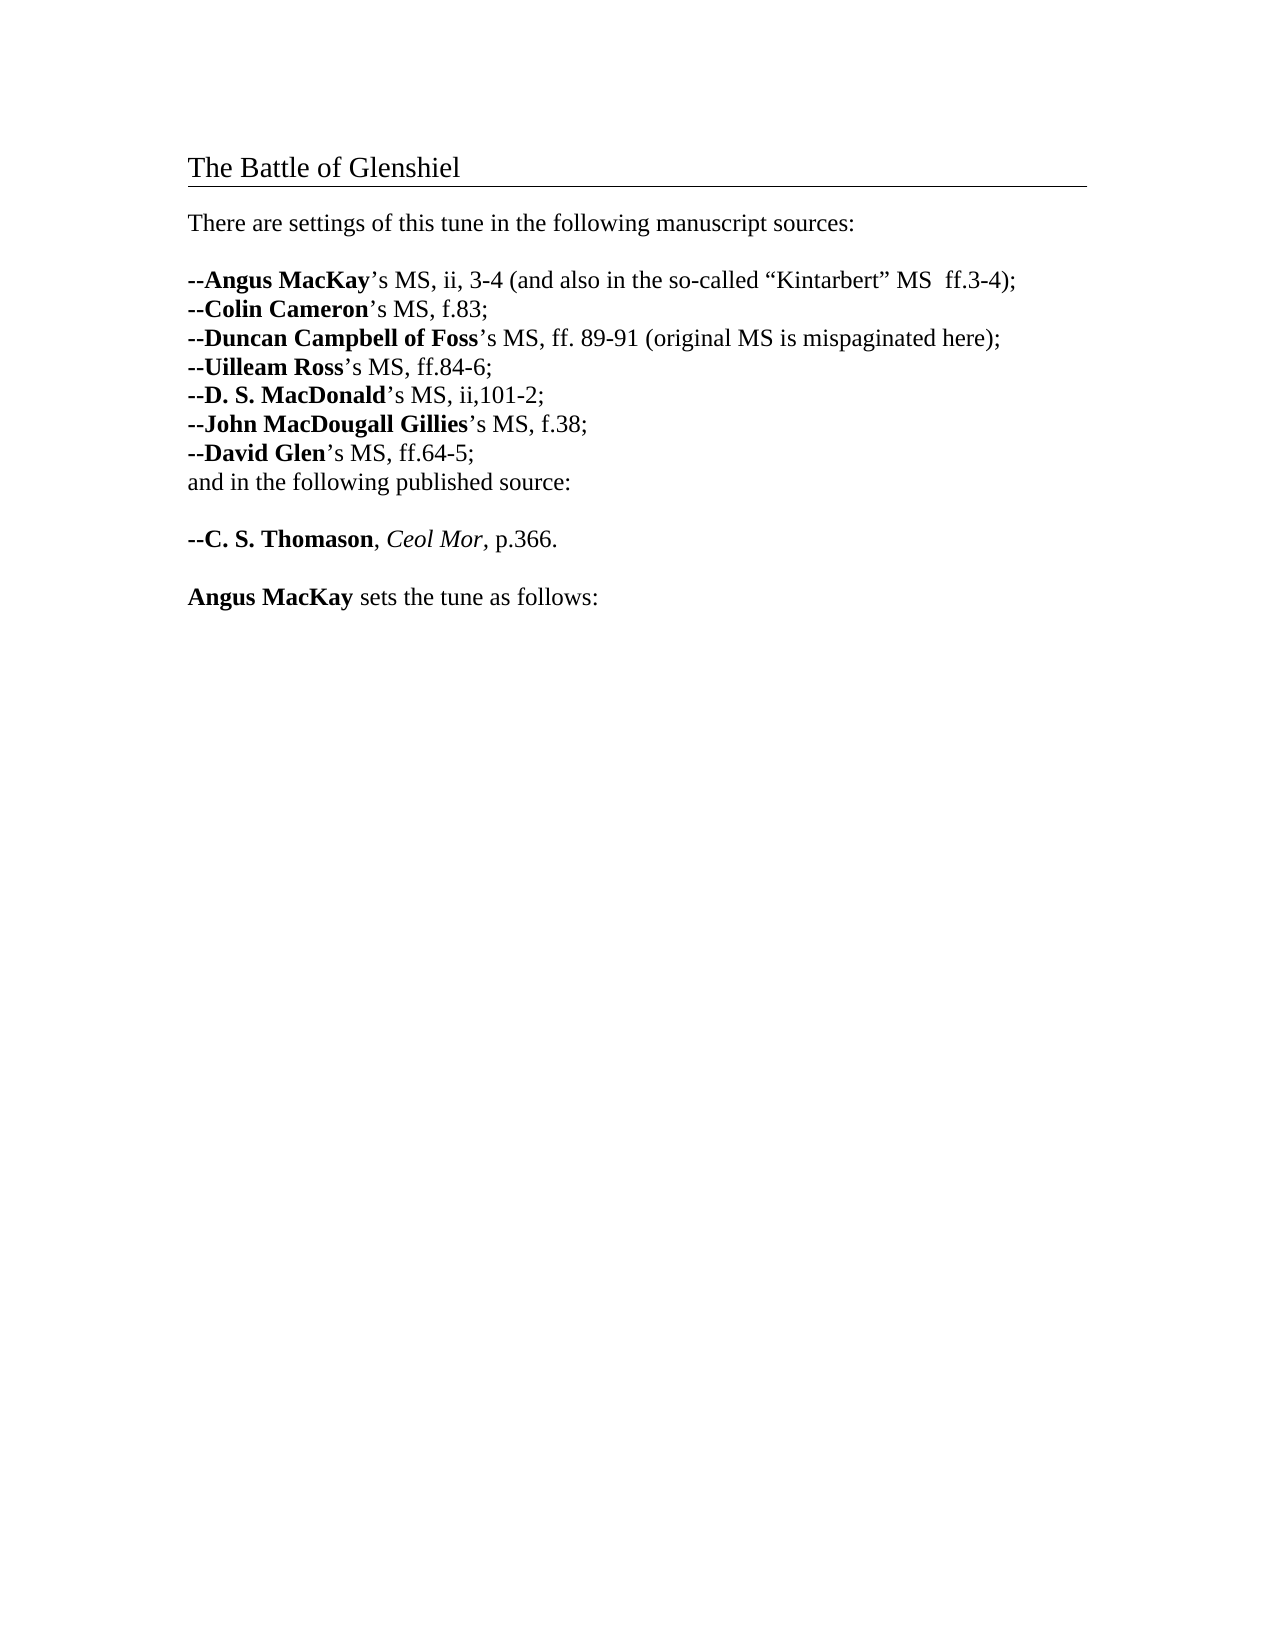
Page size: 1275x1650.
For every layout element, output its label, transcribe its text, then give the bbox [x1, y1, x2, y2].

text and in the following published source: [187, 467, 1087, 496]
text The Battle of Glenshiel [187, 150, 1087, 187]
text --Duncan Campbell of Foss’s MS, ff. 89-91 (original MS is mispaginated here); [187, 323, 1087, 352]
text --D. S. MacDonald’s MS, ii,101-2; [187, 381, 1087, 409]
text --Angus MacKay’s MS, ii, 3-4 (and also in the so-called “Kintarbert” MS ff.3-4); [187, 266, 1087, 294]
text --C. S. Thomason, Ceol Mor, p.366. [187, 524, 1087, 553]
text --David Glen’s MS, ff.64-5; [187, 438, 1087, 467]
text Angus MacKay sets the tune as follows: [187, 582, 1087, 611]
text There are settings of this tune in the following manuscript sources: [187, 208, 1087, 237]
text --Colin Cameron’s MS, f.83; [187, 294, 1087, 323]
text --Uilleam Ross’s MS, ff.84-6; [187, 352, 1087, 381]
text --John MacDougall Gillies’s MS, f.38; [187, 409, 1087, 438]
